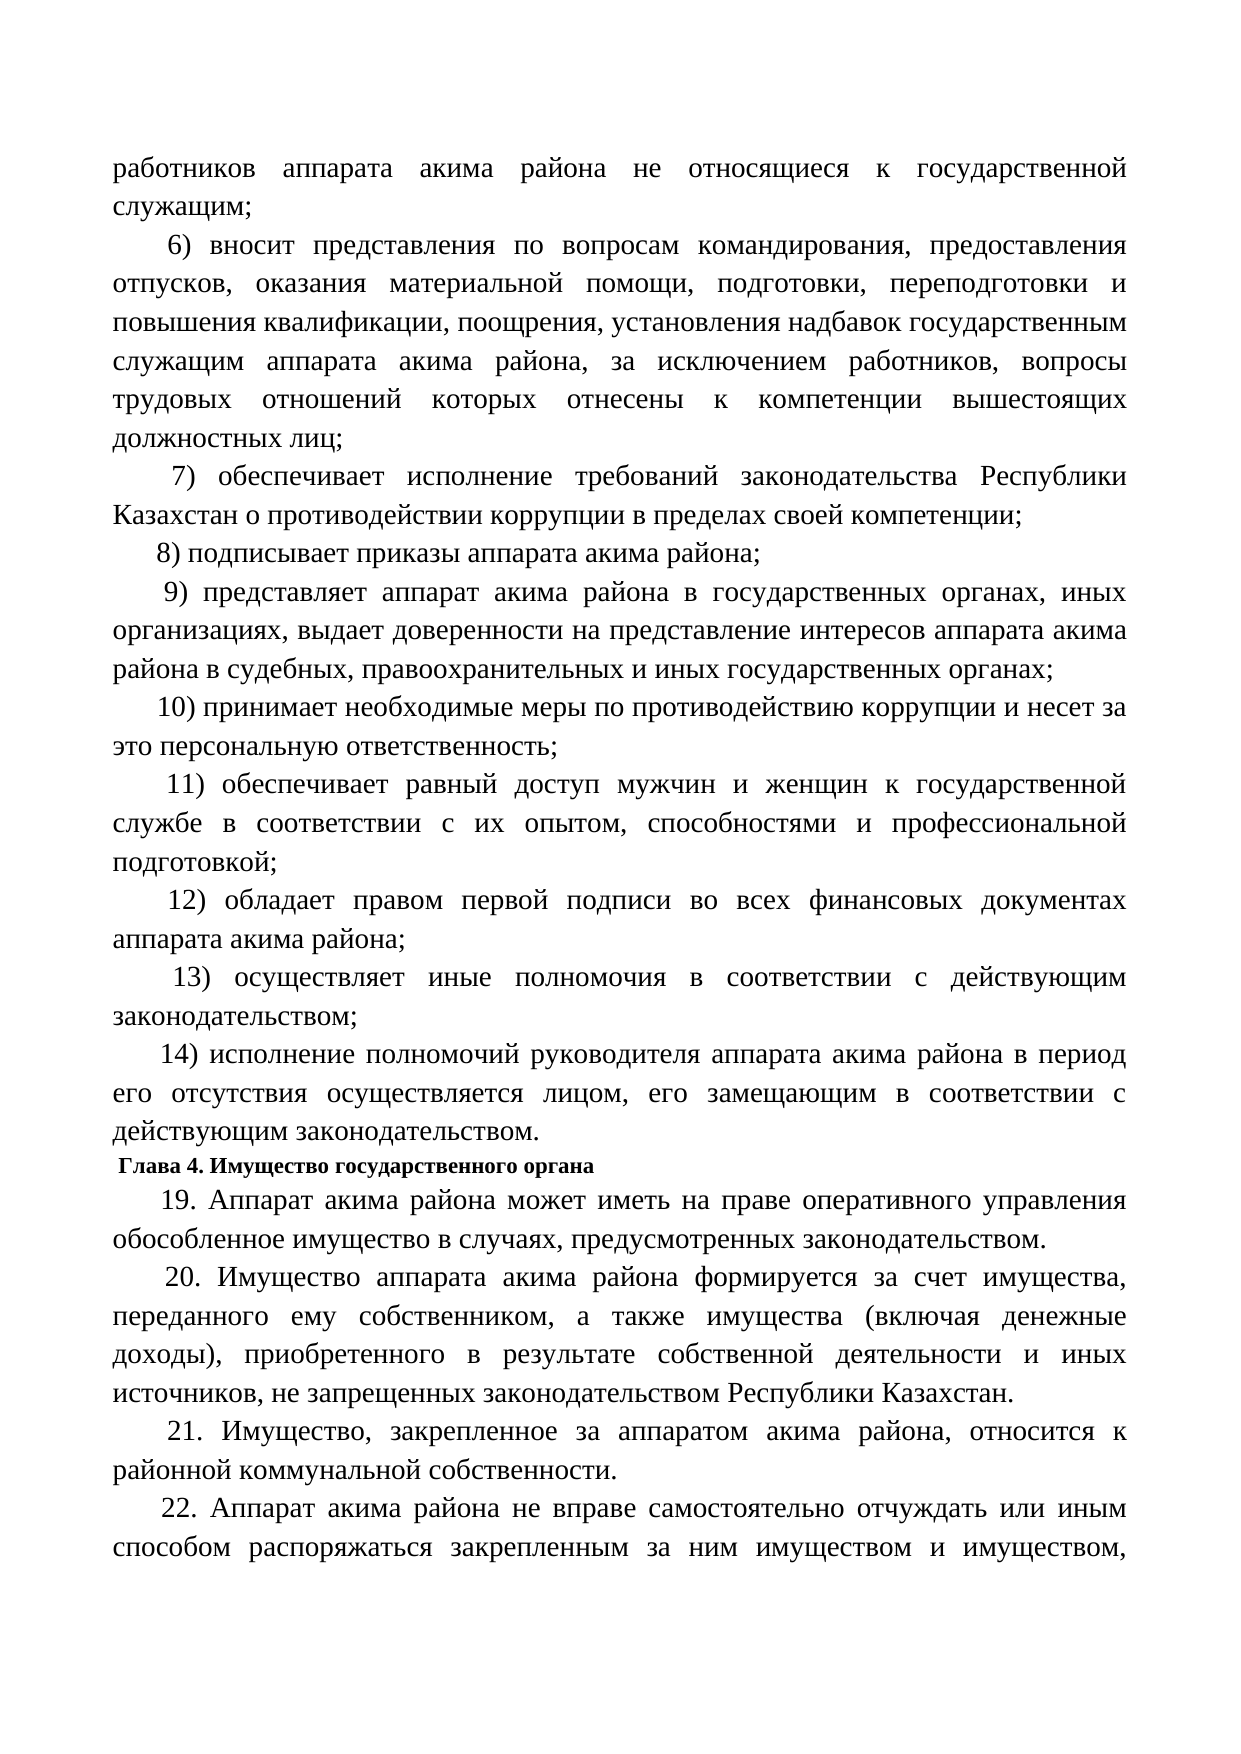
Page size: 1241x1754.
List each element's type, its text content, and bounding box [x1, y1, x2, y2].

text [112, 1491, 1128, 1563]
text Глава 4. Имущество государственного органа [112, 1152, 1128, 1178]
text 13) осуществляет иные полномочия в соответствии с действующим законодательством; [112, 959, 1128, 1031]
text 20. Имущество аппарата акима района формируется за счет имущества, переданного ему собственником, а также имущества (включая денежные доходы), приобретенного в результате собственной деятельности и иных источников, не запрещенных законодательством Республики Казахстан. [112, 1259, 1128, 1408]
text 12) обладает правом первой подписи во всех финансовых документах аппарата акима района; [112, 882, 1128, 954]
text 11) обеспечивает равный доступ мужчин и женщин к государственной службе в соответствии с их опытом, способностями и профессиональной подготовкой; [112, 767, 1128, 877]
text 6) вносит представления по вопросам командирования, предоставления отпусков, оказания материальной помощи, подготовки, переподготовки и повышения квалификации, поощрения, установления надбавок государственным служащим аппарата акима района, за исключением работников, вопросы трудовых отношений которых отнесены к компетенции вышестоящих должностных лиц; [112, 227, 1128, 453]
text 21. Имущество, закрепленное за аппаратом акима района, относится к районной коммунальной собственности. [112, 1413, 1128, 1486]
text 19. Аппарат акима района может иметь на праве оперативного управления обособленное имущество в случаях, предусмотренных законодательством. [112, 1182, 1128, 1254]
text 8) подписывает приказы аппарата акима района; [112, 535, 1128, 569]
text 9) представляет аппарат акима района в государственных органах, иных организациях, выдает доверенности на представление интересов аппарата акима района в судебных, правоохранительных и иных государственных органах; [112, 574, 1128, 684]
text 14) исполнение полномочий руководителя аппарата акима района в период его отсутствия осуществляется лицом, его замещающим в соответствии с действующим законодательством. [112, 1036, 1128, 1147]
text 10) принимает необходимые меры по противодействию коррупции и несет за это персональную ответственность; [112, 689, 1128, 762]
text 7) обеспечивает исполнение требований законодательства Республики Казахстан о противодействии коррупции в пределах своей компетенции; [112, 458, 1128, 530]
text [112, 150, 1128, 222]
